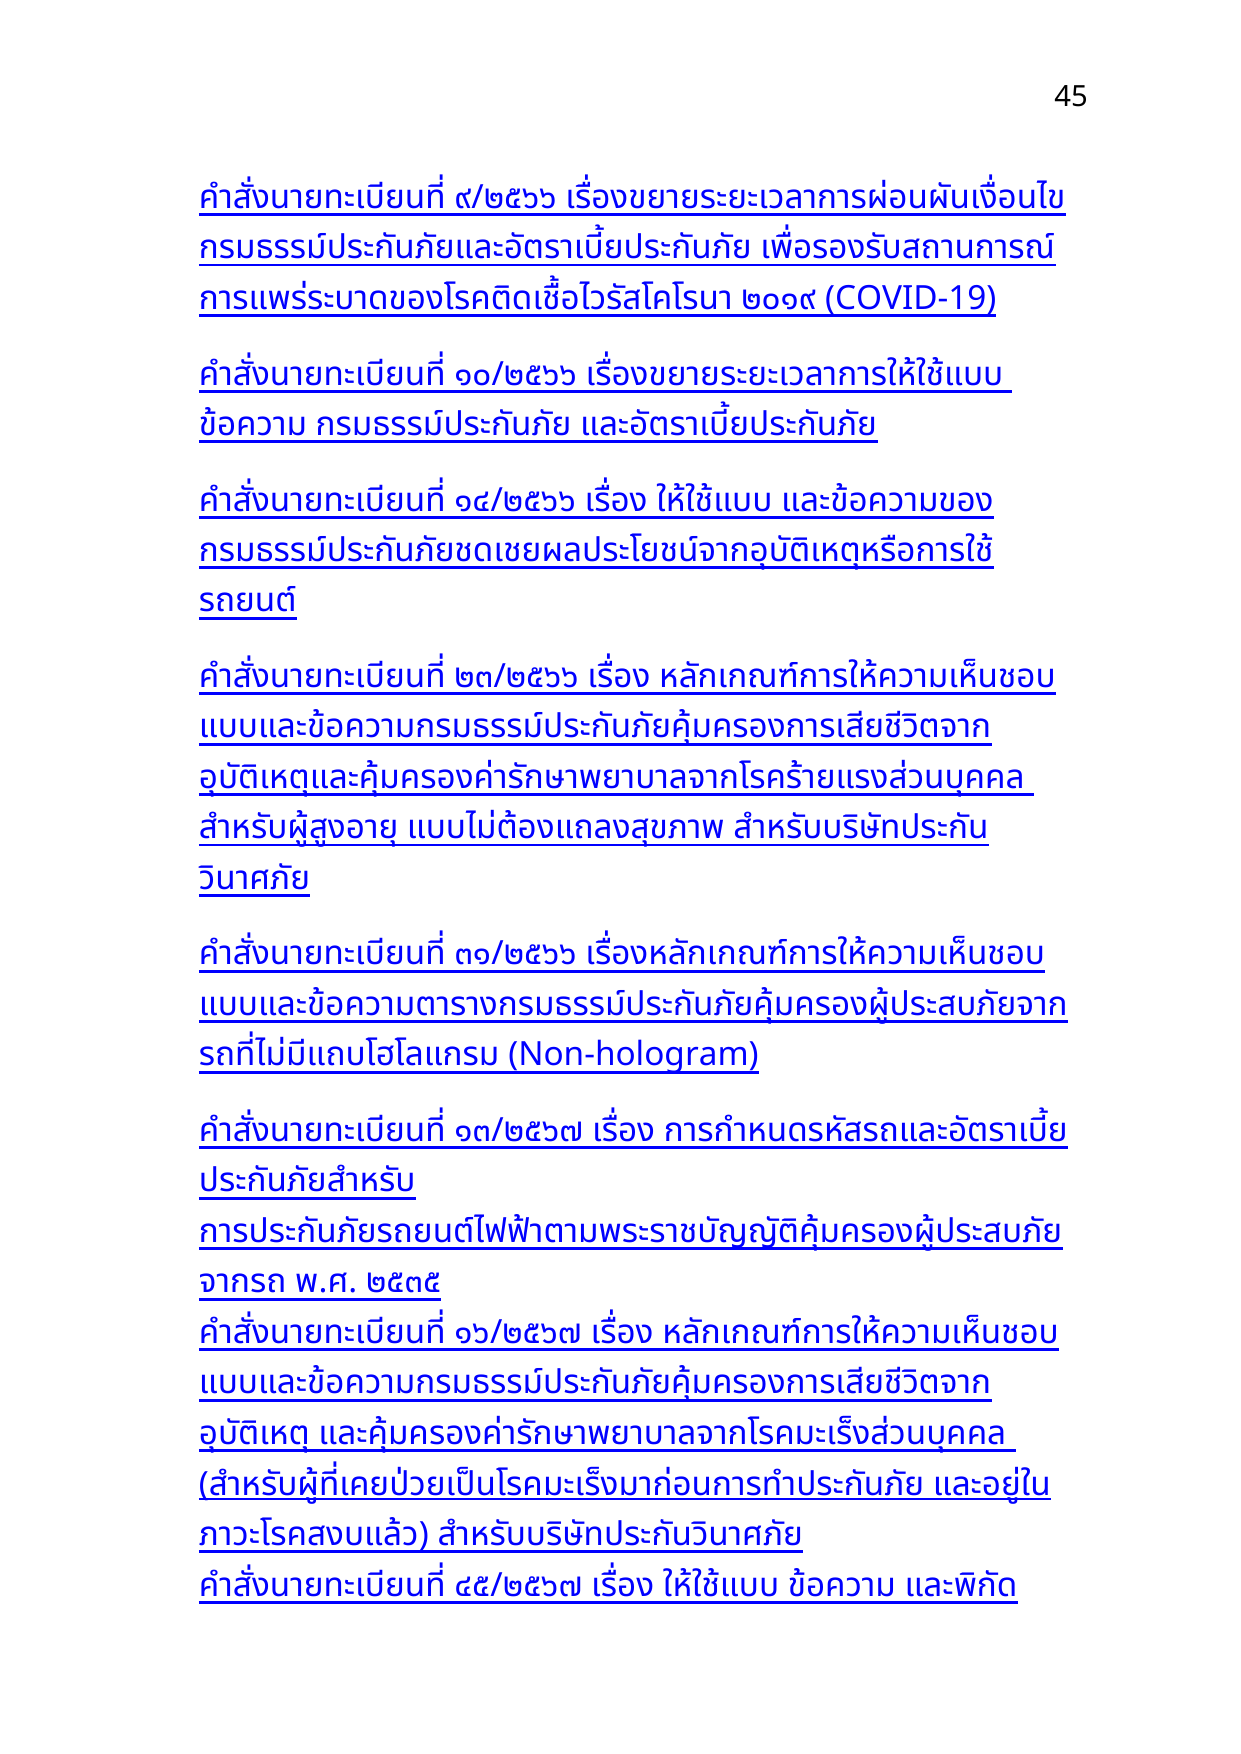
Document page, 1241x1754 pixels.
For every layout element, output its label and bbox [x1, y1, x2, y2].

table_cell [188, 148, 1087, 1611]
